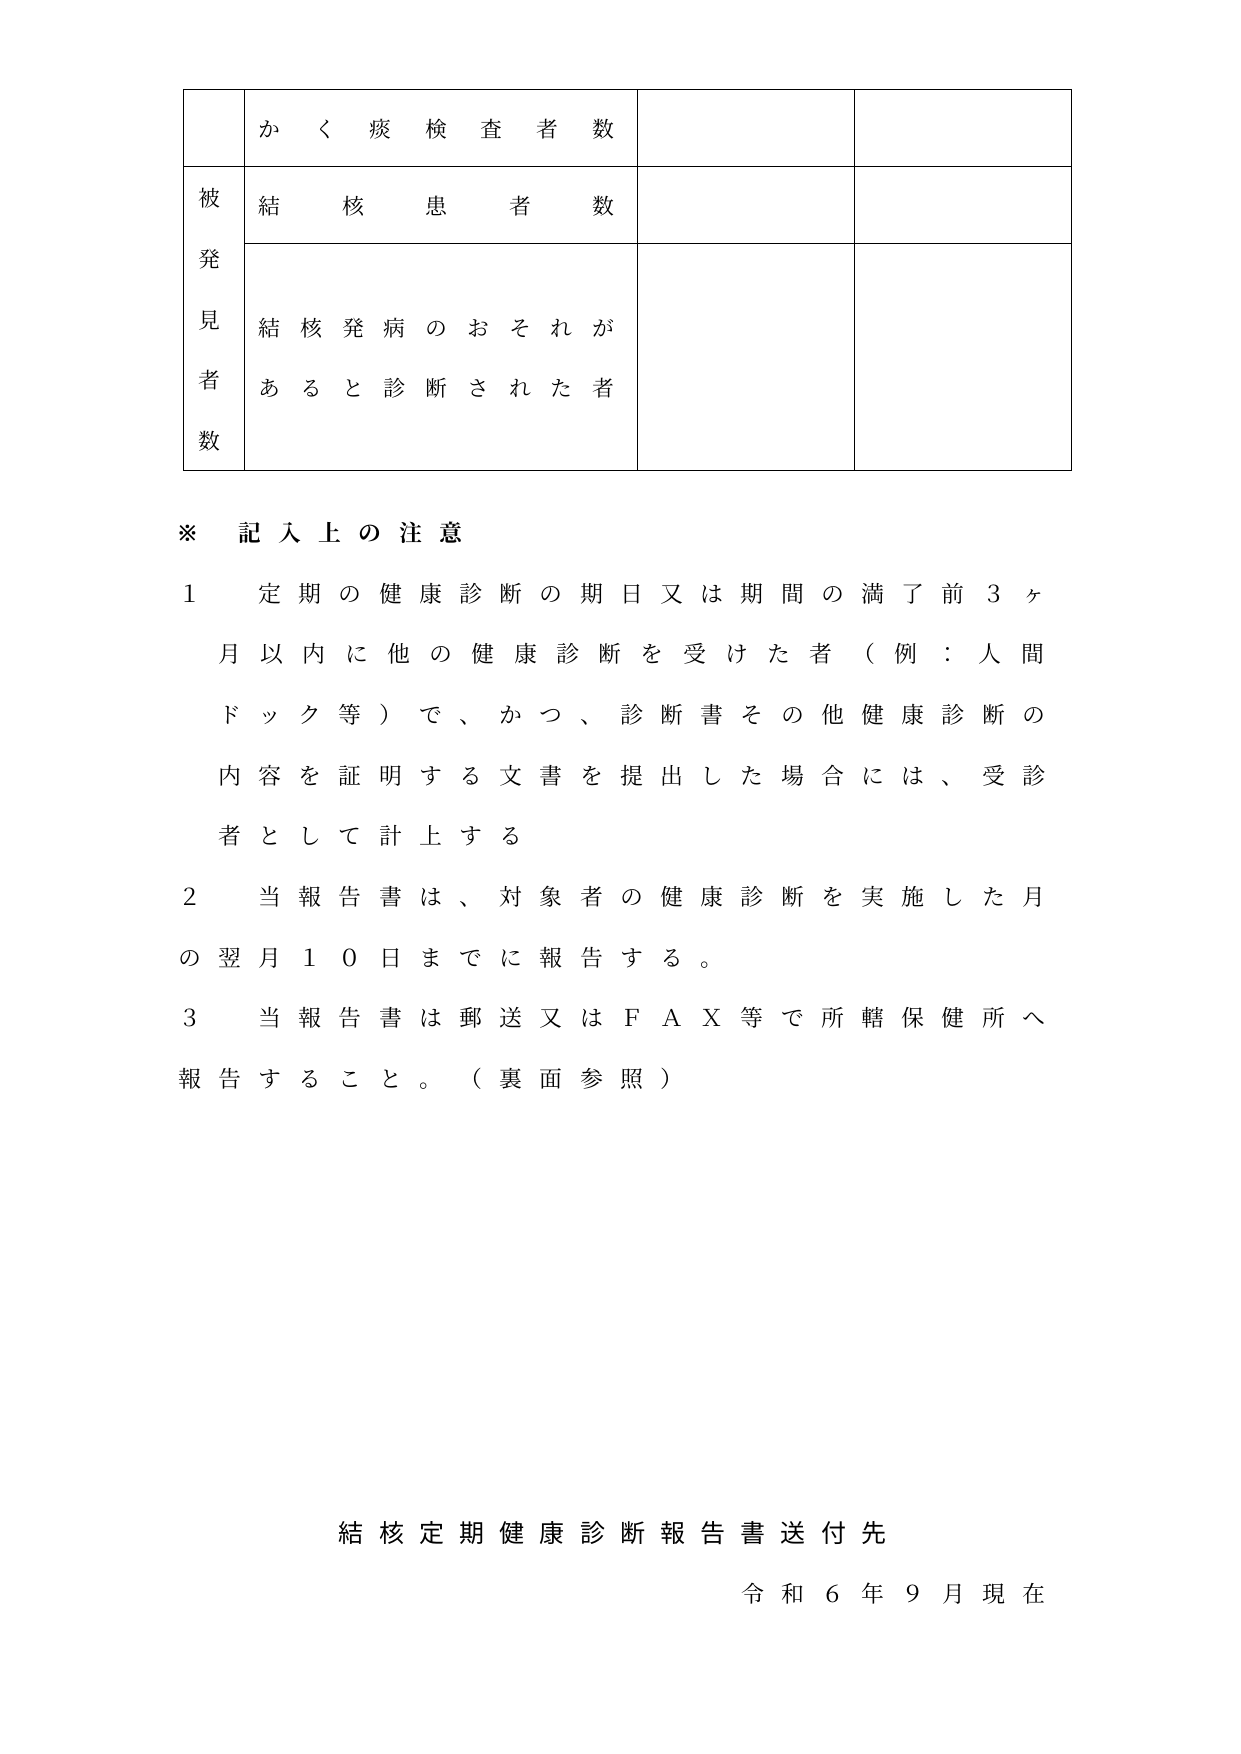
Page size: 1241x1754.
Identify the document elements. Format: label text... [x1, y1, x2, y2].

text 令和６年９月現在 [178, 1562, 1062, 1623]
text ３ 当報告書は郵送又はＦＡＸ等で所轄保健所へ報告すること。（裏面参照） [178, 986, 1062, 1108]
text 結核定期健康診断報告書送付先 [178, 1502, 1062, 1562]
table_cell 結核患者数 [245, 167, 637, 243]
table_cell [638, 90, 854, 166]
text １ 定期の健康診断の期日又は期間の満了前３ヶ月以内に他の健康診断を受けた者（例：人間ドック等）で、かつ、診断書その他健康診断の内容を証明する文書を提出した場合には、受診者として計上する [178, 562, 1062, 865]
table_cell [638, 244, 854, 470]
table_cell 結核発病のおそれがあると診断された者 [245, 244, 637, 470]
table_cell かく痰検査者数 [245, 90, 637, 166]
table_cell 被 発 見 者 数 [184, 167, 244, 470]
text ２ 当報告書は、対象者の健康診断を実施した月の翌月１０日までに報告する。 [178, 865, 1062, 986]
text ※ 記入上の注意 [178, 501, 1062, 562]
table_cell [855, 167, 1071, 243]
table_cell [638, 167, 854, 243]
table_cell [855, 90, 1071, 166]
table_cell [855, 244, 1071, 470]
